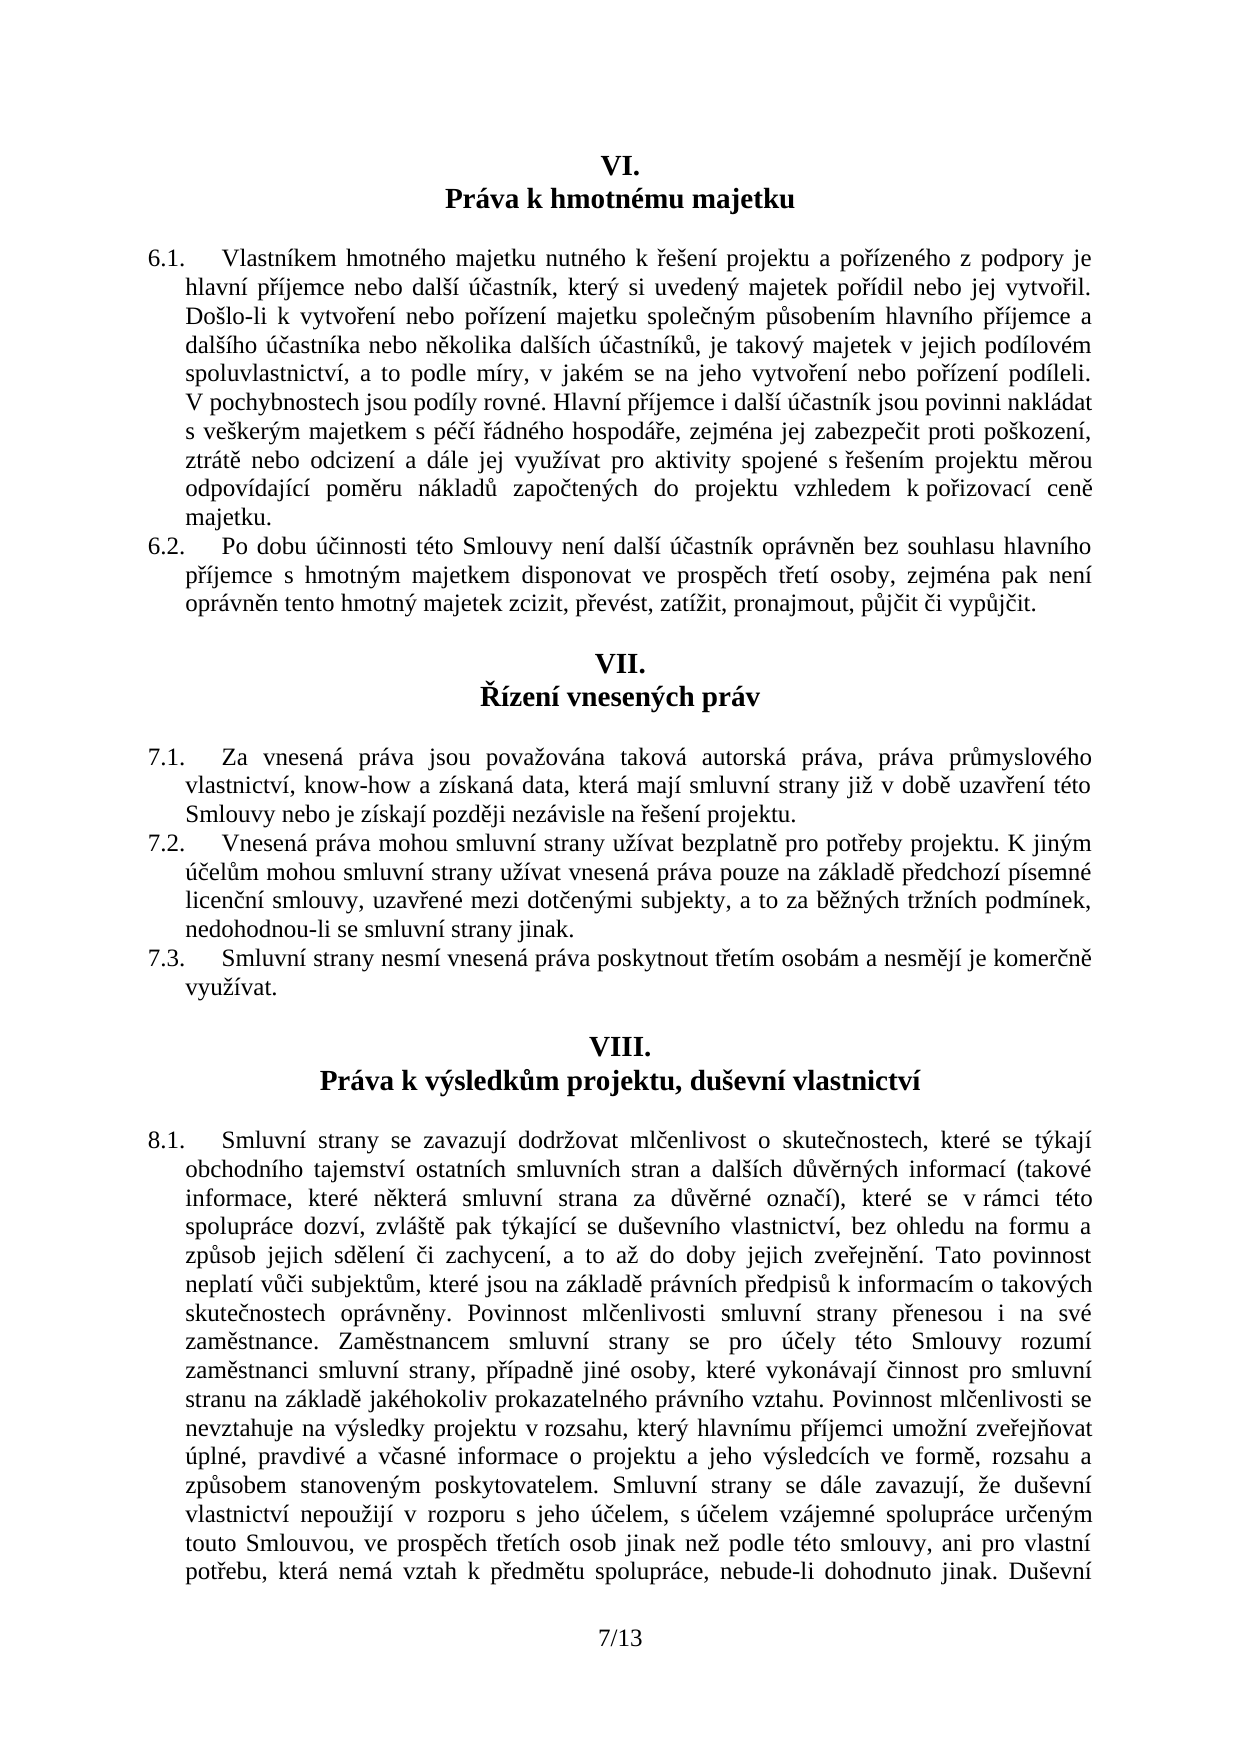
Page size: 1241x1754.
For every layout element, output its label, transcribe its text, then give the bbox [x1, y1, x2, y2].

text Řízení vnesených práv [148, 679, 1093, 713]
text VIII. [148, 1029, 1093, 1063]
list Za vnesená práva jsou považována taková autorská práva, práva průmyslového vlastnictví, know-how a získaná data, která mají smluvní strany již v době uzavření této Smlouvy nebo je získají později nezávisle na řešení projektu. [148, 742, 1093, 828]
text VII. [148, 646, 1093, 679]
text Práva k hmotnému majetku [148, 181, 1093, 215]
list Po dobu účinnosti této Smlouvy není další účastník oprávněn bez souhlasu hlavního příjemce s hmotným majetkem disponovat ve prospěch třetí osoby, zejména pak není oprávněn tento hmotný majetek zcizit, převést, zatížit, pronajmout, půjčit či vypůjčit. [148, 531, 1093, 617]
list Vlastníkem hmotného majetku nutného k řešení projektu a pořízeného z podpory je hlavní příjemce nebo další účastník, který si uvedený majetek pořídil nebo jej vytvořil. Došlo-li k vytvoření nebo pořízení majetku společným působením hlavního příjemce a dalšího účastníka nebo několika dalších účastníků, je takový majetek v jejich podílovém spoluvlastnictví, a to podle míry, v jakém se na jeho vytvoření nebo pořízení podíleli. V pochybnostech jsou podíly rovné. Hlavní příjemce i další účastník jsou povinni nakládat s veškerým majetkem s péčí řádného hospodáře, zejména jej zabezpečit proti poškození, ztrátě nebo odcizení a dále jej využívat pro aktivity spojené s řešením projektu měrou odpovídající poměru nákladů započtených do projektu vzhledem k pořizovací ceně majetku. [148, 243, 1093, 531]
text Práva k výsledkům projektu, duševní vlastnictví [148, 1063, 1093, 1096]
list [148, 1125, 1093, 1585]
list Smluvní strany nesmí vnesená práva poskytnout třetím osobám a nesmějí je komerčně využívat. [148, 943, 1093, 1001]
text VI. [148, 148, 1093, 181]
list Vnesená práva mohou smluvní strany užívat bezplatně pro potřeby projektu. K jiným účelům mohou smluvní strany užívat vnesená práva pouze na základě předchozí písemné licenční smlouvy, uzavřené mezi dotčenými subjekty, a to za běžných tržních podmínek, nedohodnou-li se smluvní strany jinak. [148, 828, 1093, 943]
